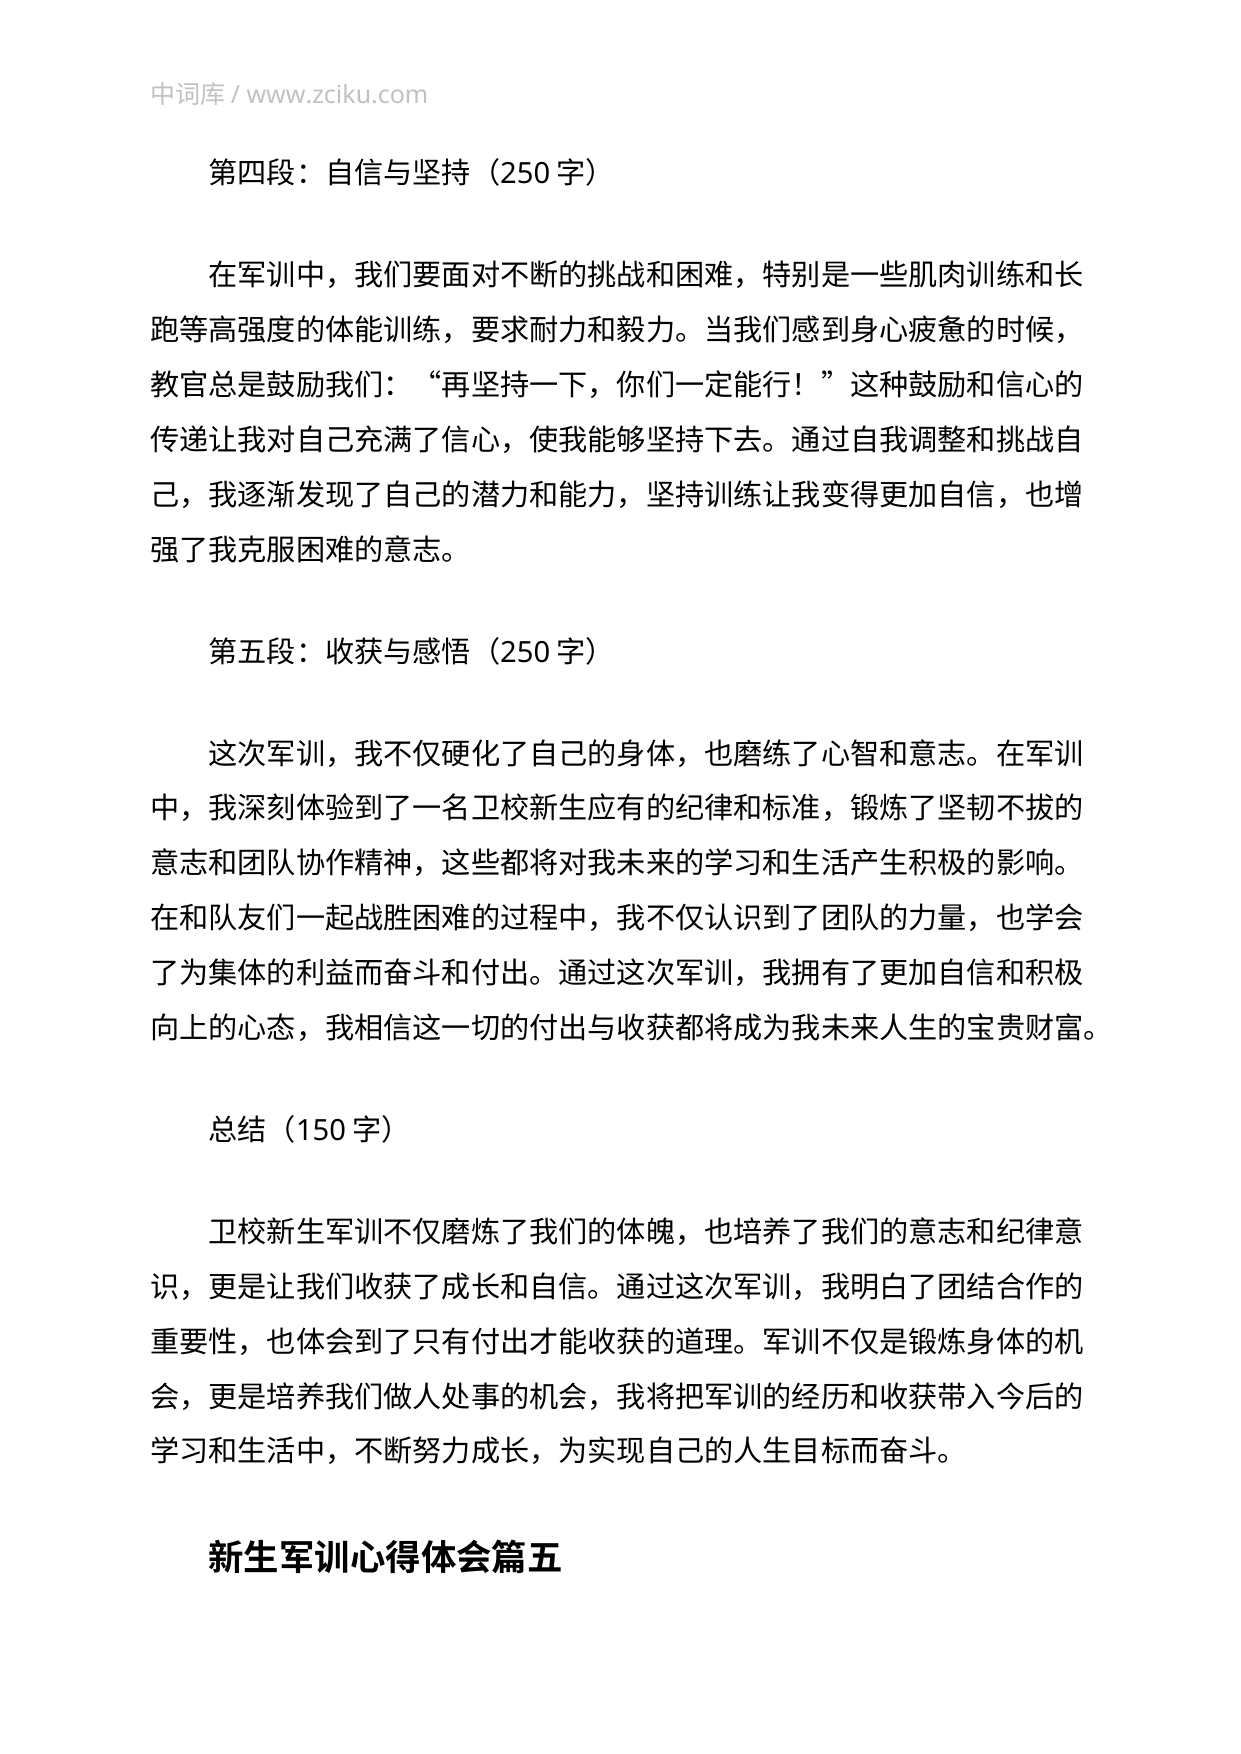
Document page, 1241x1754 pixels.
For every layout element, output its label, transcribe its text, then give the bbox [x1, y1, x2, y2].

text 总结（150字） [150, 1106, 1090, 1149]
text 新生军训心得体会篇五 [150, 1530, 1090, 1581]
text 第五段：收获与感悟（250字） [150, 628, 1090, 671]
text 第四段：自信与坚持（250字） [150, 150, 1090, 192]
text 这次军训，我不仅硬化了自己的身体，也磨练了心智和意志。在军训中，我深刻体验到了一名卫校新生应有的纪律和标准，锻炼了坚韧不拔的意志和团队协作精神，这些都将对我未来的学习和生活产生积极的影响。在和队友们一起战胜困难的过程中，我不仅认识到了团队的力量，也学会了为集体的利益而奋斗和付出。通过这次军训，我拥有了更加自信和积极向上的心态，我相信这一切的付出与收获都将成为我未来人生的宝贵财富。 [150, 730, 1090, 1047]
text 在军训中，我们要面对不断的挑战和困难，特别是一些肌肉训练和长跑等高强度的体能训练，要求耐力和毅力。当我们感到身心疲惫的时候，教官总是鼓励我们：“再坚持一下，你们一定能行！”这种鼓励和信心的传递让我对自己充满了信心，使我能够坚持下去。通过自我调整和挑战自己，我逐渐发现了自己的潜力和能力，坚持训练让我变得更加自信，也增强了我克服困难的意志。 [150, 252, 1090, 569]
text 卫校新生军训不仅磨炼了我们的体魄，也培养了我们的意志和纪律意识，更是让我们收获了成长和自信。通过这次军训，我明白了团结合作的重要性，也体会到了只有付出才能收获的道理。军训不仅是锻炼身体的机会，更是培养我们做人处事的机会，我将把军训的经历和收获带入今后的学习和生活中，不断努力成长，为实现自己的人生目标而奋斗。 [150, 1208, 1090, 1470]
